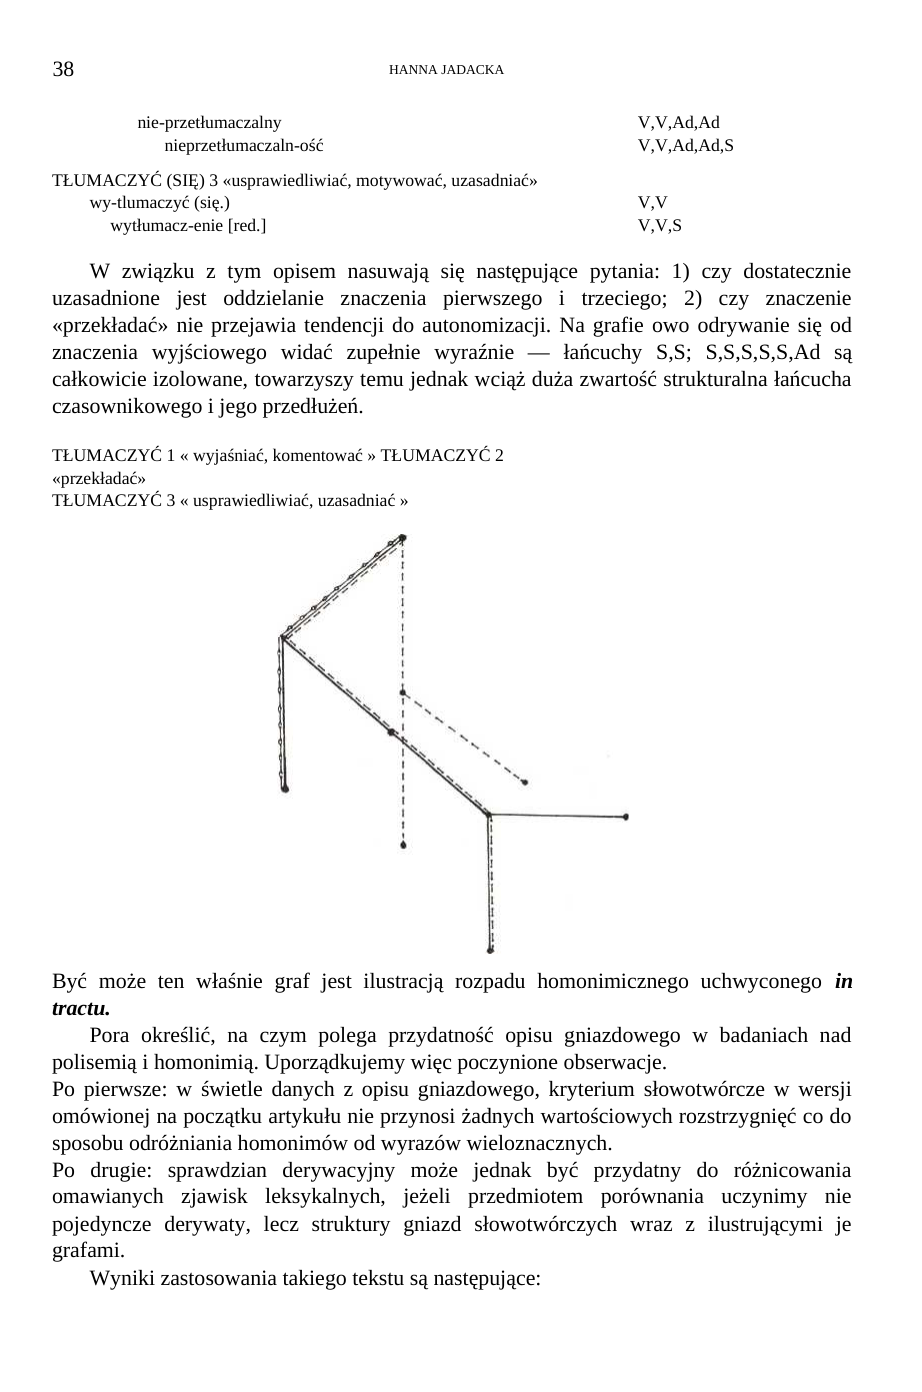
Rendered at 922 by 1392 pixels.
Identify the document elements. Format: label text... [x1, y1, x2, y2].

text wytłumacz-enie [red.] V,V,S [110, 213, 853, 236]
text TŁUMACZYĆ 1 « wyjaśniać, komentować » TŁUMACZYĆ 2 «przekładać» [52, 444, 584, 489]
text Po drugie: sprawdzian derywacyjny może jednak być przydatny do różnicowania omawianych zjawisk leksykalnych, jeżeli przedmiotem porównania uczynimy nie pojedyncze derywaty, lecz struktury gniazd słowotwórczych wraz z ilustrującymi je grafami. [52, 1155, 853, 1263]
text Wyniki zastosowania takiego tekstu są następujące: [52, 1263, 853, 1290]
text HANNA JADACKA [389, 64, 504, 77]
text TŁUMACZYĆ (SIĘ) 3 «usprawiedliwiać, motywować, uzasadniać» [52, 168, 853, 191]
text 38 [52, 59, 74, 81]
text W związku z tym opisem nasuwają się następujące pytania: 1) czy dostatecznie uzasadnione jest oddzielanie znaczenia pierwszego i trzeciego; 2) czy znaczenie «przekładać» nie przejawia tendencji do autonomizacji. Na grafie owo odrywanie się od znaczenia wyjściowego widać zupełnie wyraźnie — łańcuchy S,S; S,S,S,S,S,Ad są całkowicie izolowane, towarzyszy temu jednak wciąż duża zwartość strukturalna łańcucha czasownikowego i jego przedłużeń. [52, 257, 853, 418]
picture [277, 534, 629, 954]
text wy-tlumaczyć (się.) V,V [52, 191, 853, 213]
text Być może ten właśnie graf jest ilustracją rozpadu homonimicznego uchwyconego in tractu. [52, 967, 853, 1021]
text nieprzetłumaczaln-ość V,V,Ad,Ad,S [164, 133, 853, 156]
text Pora określić, na czym polega przydatność opisu gniazdowego w badaniach nad polisemią i homonimią. Uporządkujemy więc poczynione obserwacje. [52, 1021, 853, 1074]
text nie-przetłumaczalny V,V,Ad,Ad [137, 111, 853, 133]
text TŁUMACZYĆ 3 « usprawiedliwiać, uzasadniać » [52, 489, 853, 511]
text Po pierwsze: w świetle danych z opisu gniazdowego, kryterium słowotwórcze w wersji omówionej na początku artykułu nie przynosi żadnych wartościowych rozstrzygnięć co do sposobu odróżniania homonimów od wyrazów wieloznacznych. [52, 1074, 853, 1155]
